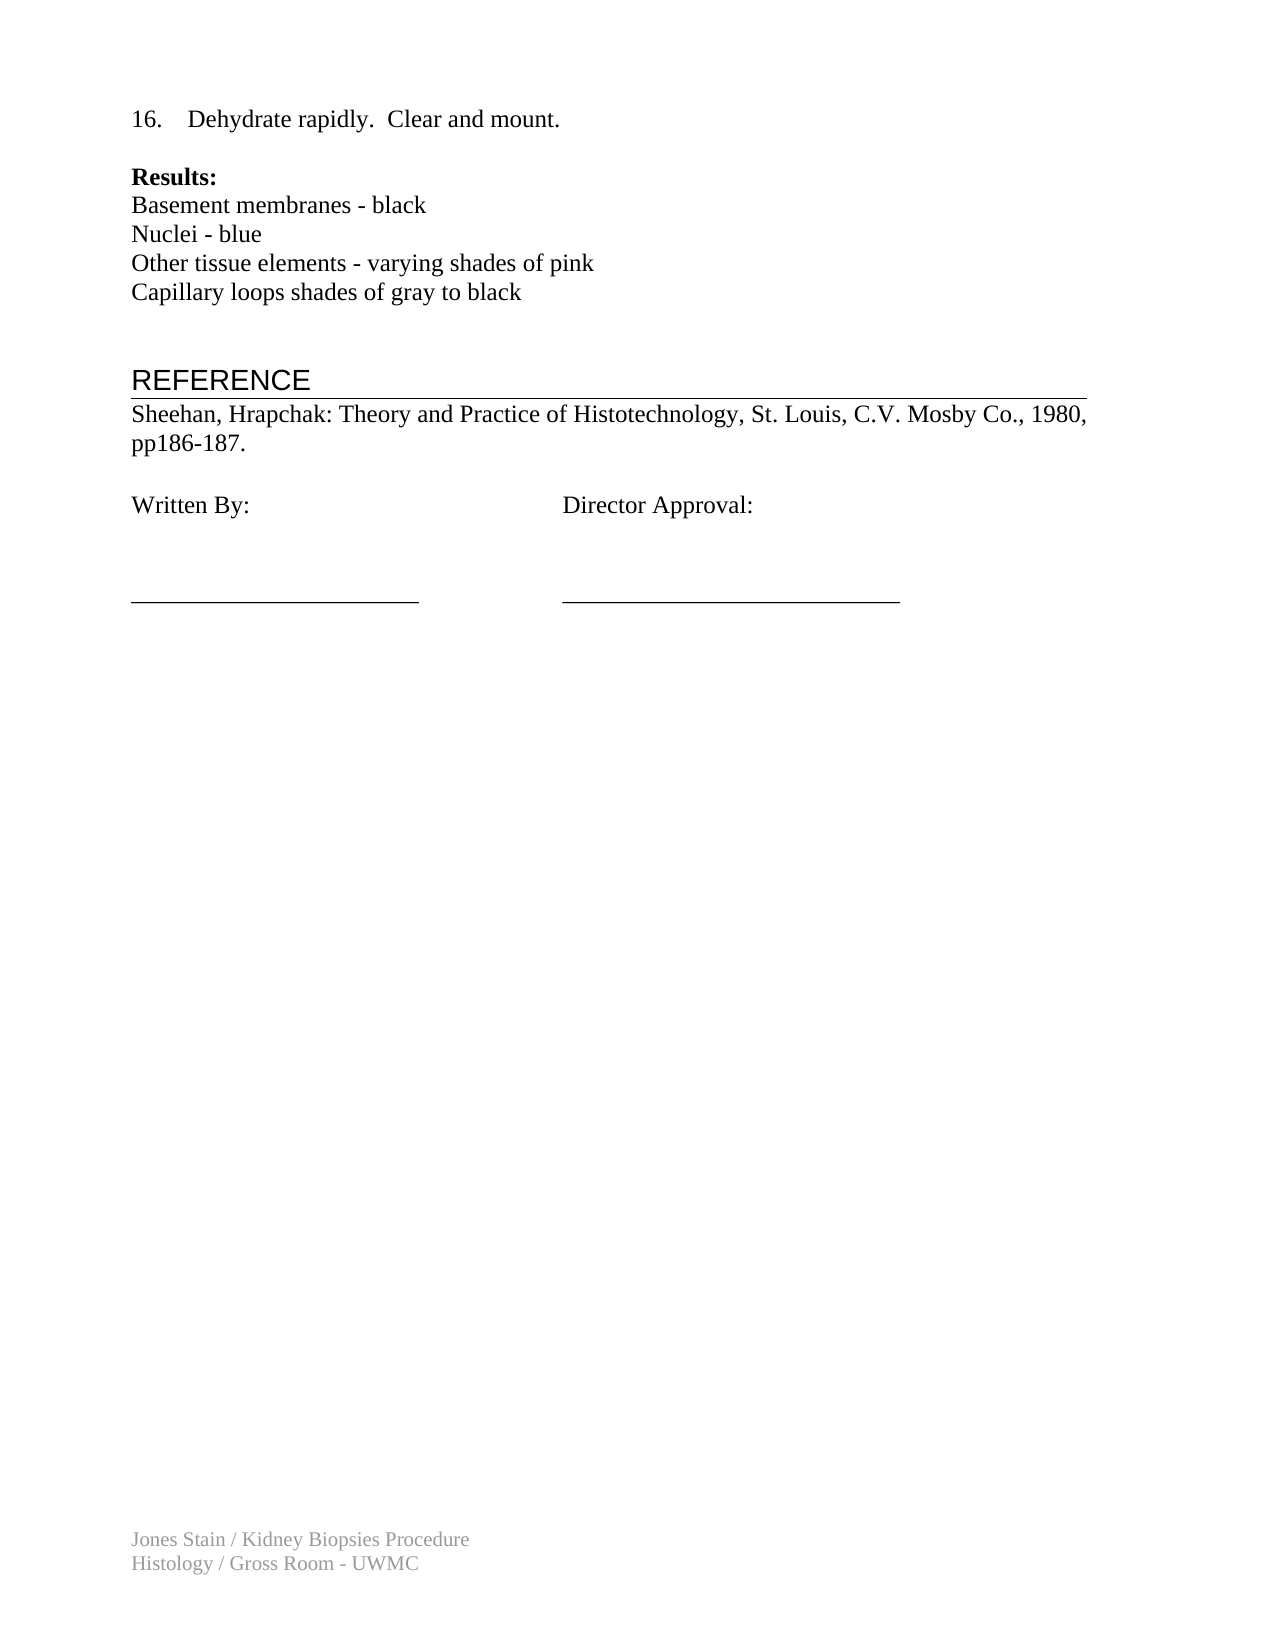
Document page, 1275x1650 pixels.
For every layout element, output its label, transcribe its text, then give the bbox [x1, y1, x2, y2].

text Other tissue elements - varying shades of pink [131, 248, 1087, 277]
text Capillary loops shades of gray to black [131, 277, 1087, 305]
text Results: [131, 162, 1087, 190]
text Sheehan, Hrapchak: Theory and Practice of Histotechnology, Louis, C.V. Mosby Co., 1980, pp186-187. [131, 399, 1087, 457]
text Written By: Director Approval: [131, 491, 1087, 519]
list Dehydrate rapidly. Clear and mount. [131, 104, 1087, 133]
text REFERENCE [131, 363, 1087, 398]
text _______________________ ___________________________ [131, 577, 1087, 606]
text Basement membranes - black [131, 190, 1087, 219]
text Nuclei - blue [131, 219, 1087, 248]
